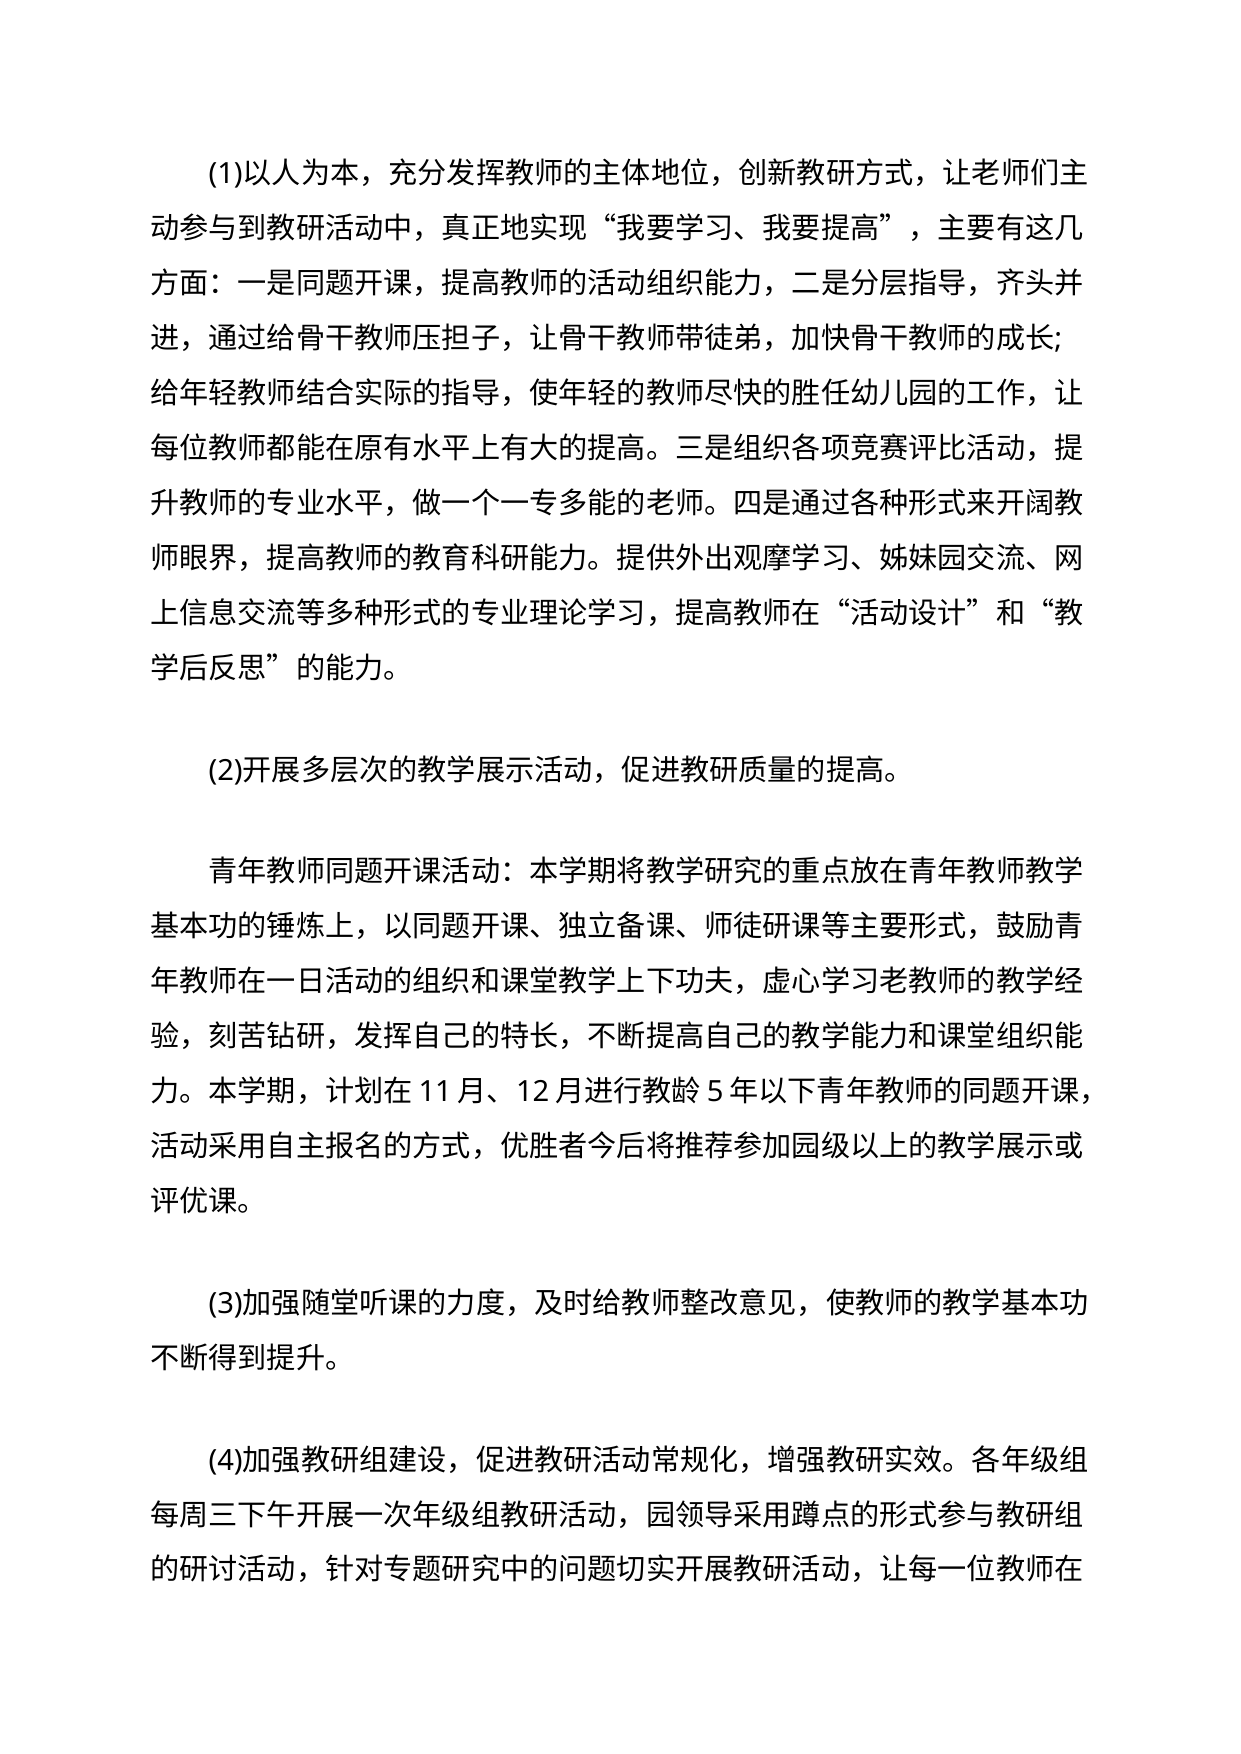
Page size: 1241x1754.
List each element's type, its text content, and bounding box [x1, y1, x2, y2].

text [150, 1436, 1090, 1588]
text (3)加强随堂听课的力度，及时给教师整改意见，使教师的教学基本功不断得到提升。 [150, 1279, 1090, 1377]
text 青年教师同题开课活动：本学期将教学研究的重点放在青年教师教学基本功的锤炼上，以同题开课、独立备课、师徒研课等主要形式，鼓励青年教师在一日活动的组织和课堂教学上下功夫，虚心学习老教师的教学经验，刻苦钻研，发挥自己的特长，不断提高自己的教学能力和课堂组织能力。本学期，计划在11月、12月进行教龄5年以下青年教师的同题开课，活动采用自主报名的方式，优胜者今后将推荐参加园级以上的教学展示或评优课。 [150, 848, 1090, 1220]
text (2)开展多层次的教学展示活动，促进教研质量的提高。 [150, 746, 1090, 788]
text (1)以人为本，充分发挥教师的主体地位，创新教研方式，让老师们主动参与到教研活动中，真正地实现“我要学习、我要提高”，主要有这几方面：一是同题开课，提高教师的活动组织能力，二是分层指导，齐头并进，通过给骨干教师压担子，让骨干教师带徒弟，加快骨干教师的成长;给年轻教师结合实际的指导，使年轻的教师尽快的胜任幼儿园的工作，让每位教师都能在原有水平上有大的提高。三是组织各项竞赛评比活动，提升教师的专业水平，做一个一专多能的老师。四是通过各种形式来开阔教师眼界，提高教师的教育科研能力。提供外出观摩学习、姊妹园交流、网上信息交流等多种形式的专业理论学习，提高教师在“活动设计”和“教学后反思”的能力。 [150, 150, 1090, 687]
